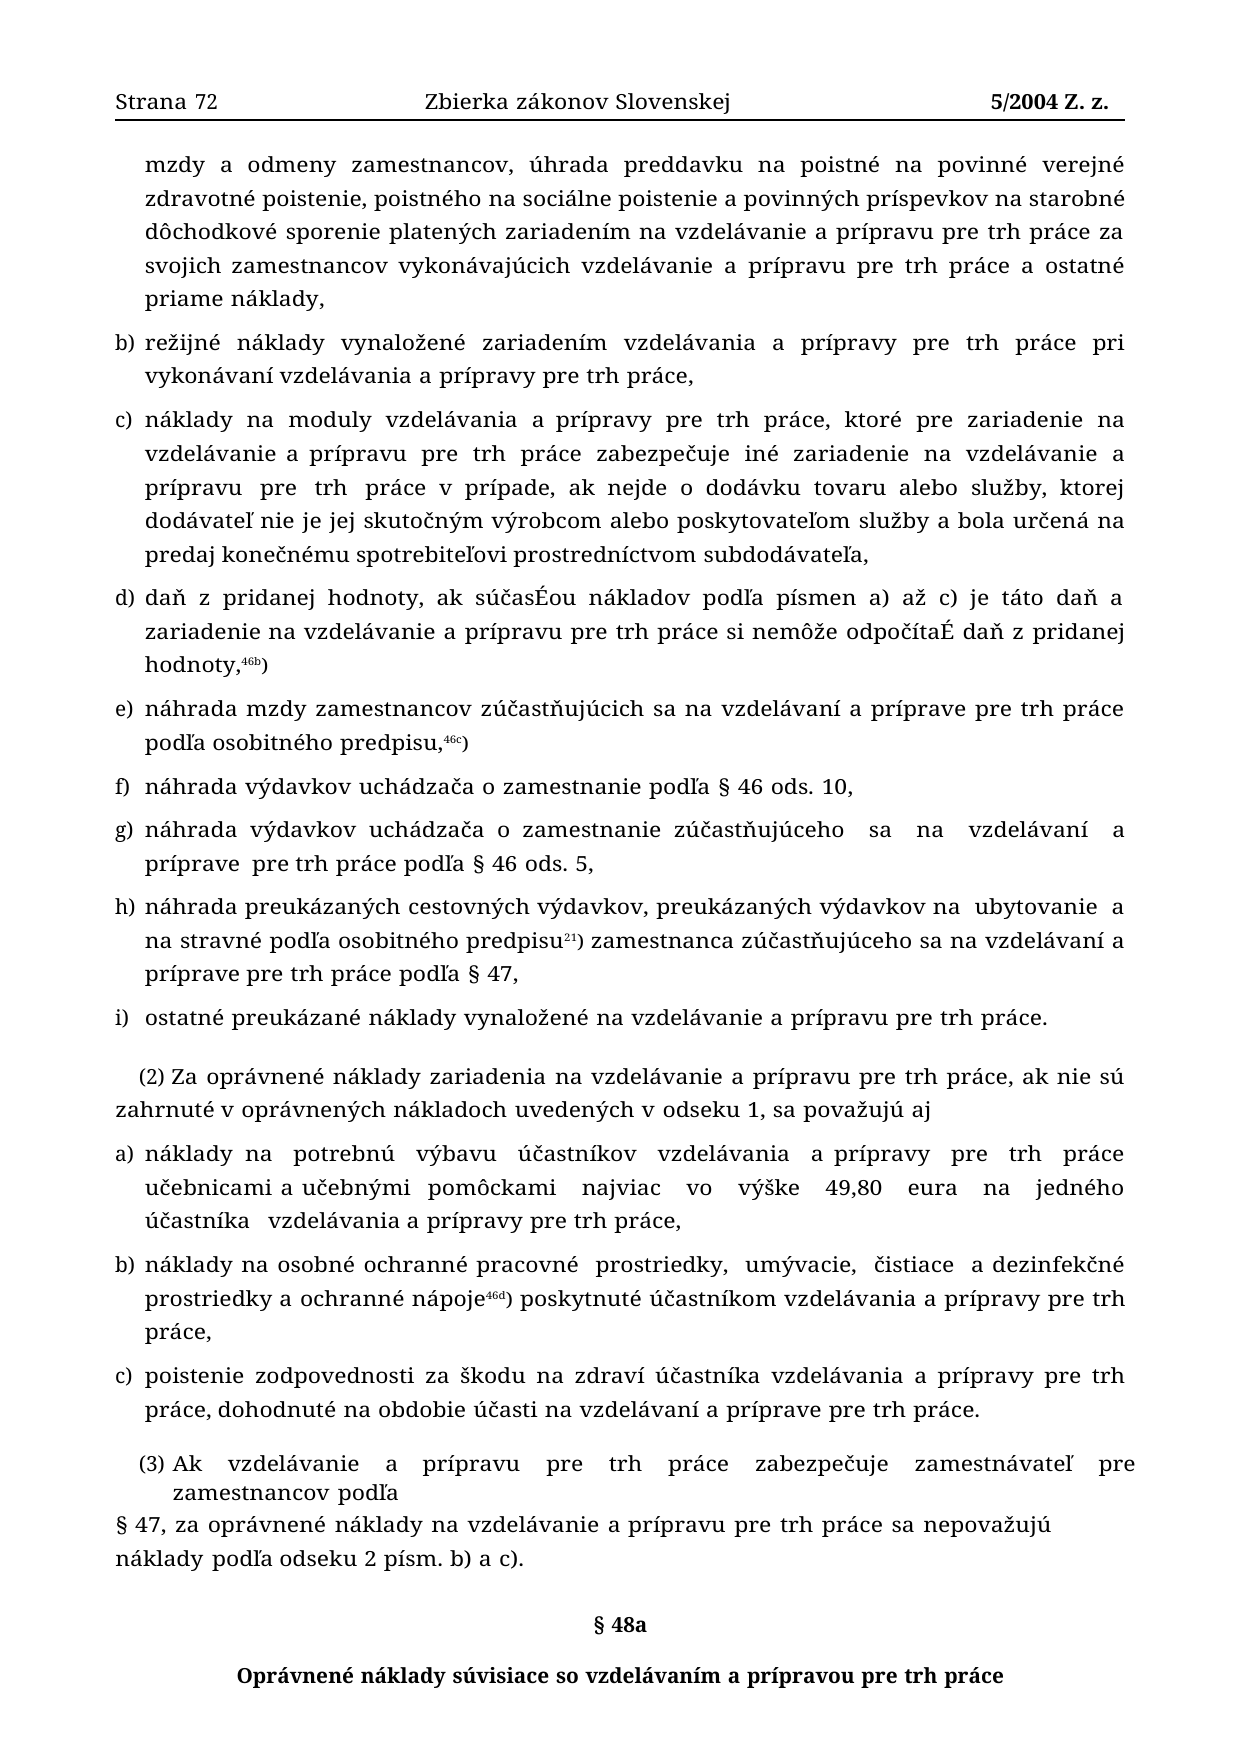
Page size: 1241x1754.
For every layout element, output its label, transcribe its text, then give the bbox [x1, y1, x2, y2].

text mzdy a odmeny zamestnancov, úhrada preddavku na poistné na povinné verejné zdravotné poistenie, poistného na sociálne poistenie a povinných príspevkov na starobné dôchodkové sporenie platených zariadením na vzdelávanie a prípravu pre trh práce za svojich zamestnancov vykonávajúcich vzdelávanie a prípravu pre trh práce a ostatné priame náklady, [144, 150, 1125, 313]
list náhrada mzdy zamestnancov zúčastňujúcich sa na vzdelávaní a príprave pre trh práce podľa osobitného predpisu,46c) [115, 694, 1125, 756]
list ostatné preukázané náklady vynaložené na vzdelávanie a prípravu pre trh práce. [115, 1003, 1136, 1032]
list náklady na osobné ochranné pracovné prostriedky, umývacie, čistiace a dezinfekčné prostriedky a ochranné nápoje46d) poskytnuté účastníkom vzdelávania a prípravy pre trh práce, [115, 1250, 1125, 1346]
list režijné náklady vynaložené zariadením vzdelávania a prípravy pre trh práce pri vykonávaní vzdelávania a prípravy pre trh práce, [115, 328, 1125, 390]
list Za oprávnené náklady zariadenia na vzdelávanie a prípravu pre trh práce, ak nie sú zahrnuté v oprávnených nákladoch uvedených v odseku 1, sa považujú aj [115, 1062, 1125, 1124]
text Oprávnené náklady súvisiace so vzdelávaním a prípravou pre trh práce [115, 1661, 1125, 1689]
list náklady na moduly vzdelávania a prípravy pre trh práce, ktoré pre zariadenie na vzdelávanie a prípravu pre trh práce zabezpečuje iné zariadenie na vzdelávanie a prípravu pre trh práce v prípade, ak nejde o dodávku tovaru alebo služby, ktorej dodávateľ nie je jej skutočným výrobcom alebo poskytovateľom služby a bola určená na predaj konečnému spotrebiteľovi prostredníctvom subdodávateľa, [115, 406, 1125, 568]
list náklady na potrebnú výbavu účastníkov vzdelávania a prípravy pre trh práce učebnicami a učebnými pomôckami najviac vo výške 49,80 eura na jedného účastníka vzdelávania a prípravy pre trh práce, [115, 1139, 1125, 1235]
list náhrada výdavkov uchádzača o zamestnanie zúčastňujúceho sa na vzdelávaní a príprave pre trh práce podľa § 46 ods. 5, [115, 815, 1125, 877]
list náhrada výdavkov uchádzača o zamestnanie podľa § 46 ods. 10, [115, 772, 1136, 800]
list Ak vzdelávanie a prípravu pre trh práce zabezpečuje zamestnávateľ pre zamestnancov podľa [139, 1449, 1136, 1506]
list poistenie zodpovednosti za škodu na zdraví účastníka vzdelávania a prípravy pre trh práce, dohodnuté na obdobie účasti na vzdelávaní a príprave pre trh práce. [115, 1361, 1125, 1423]
list náhrada preukázaných cestovných výdavkov, preukázaných výdavkov na ubytovanie a na stravné podľa osobitného predpisu21) zamestnanca zúčastňujúceho sa na vzdelávaní a príprave pre trh práce podľa § 47, [115, 892, 1125, 988]
text § 47, za oprávnené náklady na vzdelávanie a prípravu pre trh práce sa nepovažujú náklady podľa odseku 2 písm. b) a c). [115, 1511, 1136, 1572]
list daň z pridanej hodnoty, ak súčasÉou nákladov podľa písmen a) až c) je táto daň a zariadenie na vzdelávanie a prípravu pre trh práce si nemôže odpočítaÉ daň z pridanej hodnoty,46b) [115, 583, 1125, 679]
text § 48a [115, 1610, 1125, 1639]
